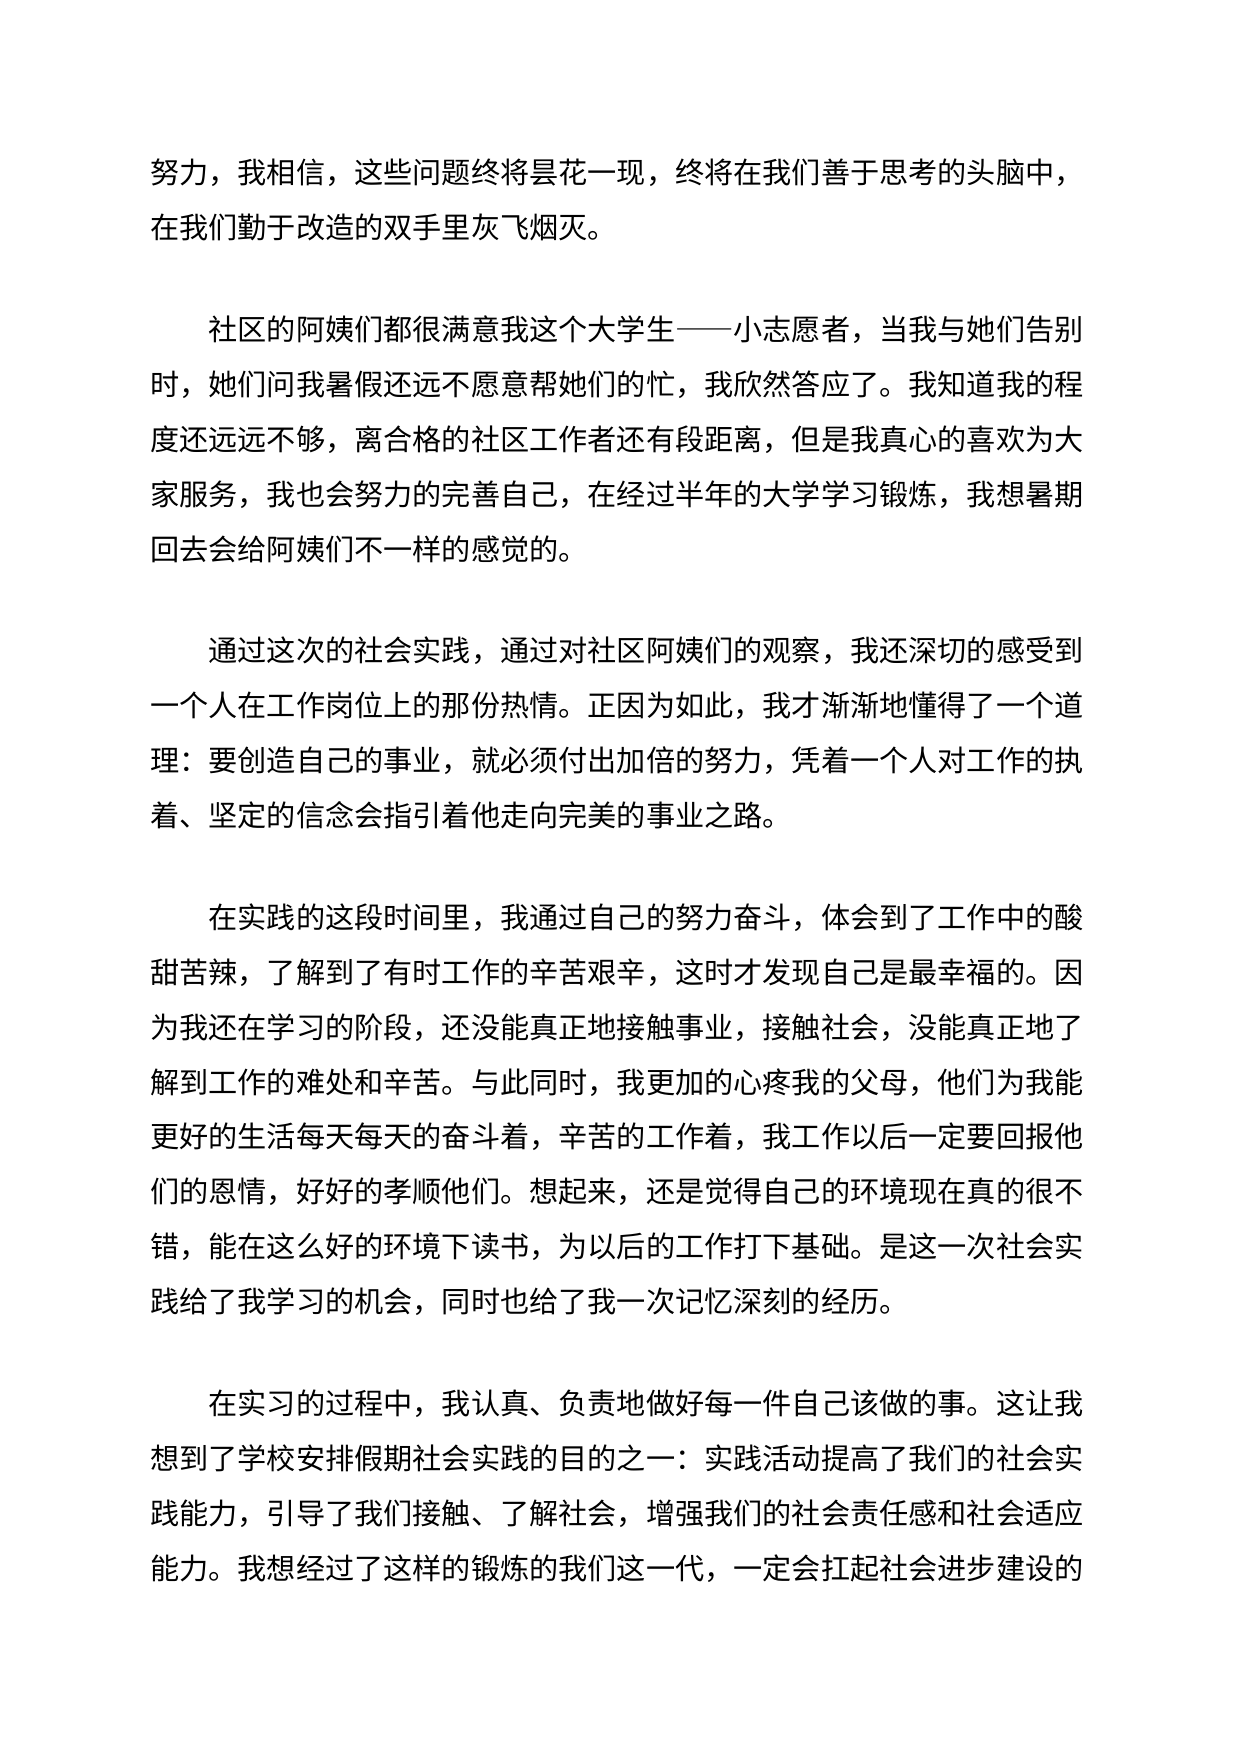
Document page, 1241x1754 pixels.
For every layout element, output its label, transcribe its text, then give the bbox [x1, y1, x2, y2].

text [150, 1381, 1090, 1587]
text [150, 150, 1090, 247]
text 社区的阿姨们都很满意我这个大学生——小志愿者，当我与她们告别时，她们问我暑假还远不愿意帮她们的忙，我欣然答应了。我知道我的程度还远远不够，离合格的社区工作者还有段距离，但是我真心的喜欢为大家服务，我也会努力的完善自己，在经过半年的大学学习锻炼，我想暑期回去会给阿姨们不一样的感觉的。 [150, 307, 1090, 568]
text 在实践的这段时间里，我通过自己的努力奋斗，体会到了工作中的酸甜苦辣，了解到了有时工作的辛苦艰辛，这时才发现自己是最幸福的。因为我还在学习的阶段，还没能真正地接触事业，接触社会，没能真正地了解到工作的难处和辛苦。与此同时，我更加的心疼我的父母，他们为我能更好的生活每天每天的奋斗着，辛苦的工作着，我工作以后一定要回报他们的恩情，好好的孝顺他们。想起来，还是觉得自己的环境现在真的很不错，能在这么好的环境下读书，为以后的工作打下基础。是这一次社会实践给了我学习的机会，同时也给了我一次记忆深刻的经历。 [150, 894, 1090, 1321]
text 通过这次的社会实践，通过对社区阿姨们的观察，我还深切的感受到一个人在工作岗位上的那份热情。正因为如此，我才渐渐地懂得了一个道理：要创造自己的事业，就必须付出加倍的努力，凭着一个人对工作的执着、坚定的信念会指引着他走向完美的事业之路。 [150, 628, 1090, 835]
